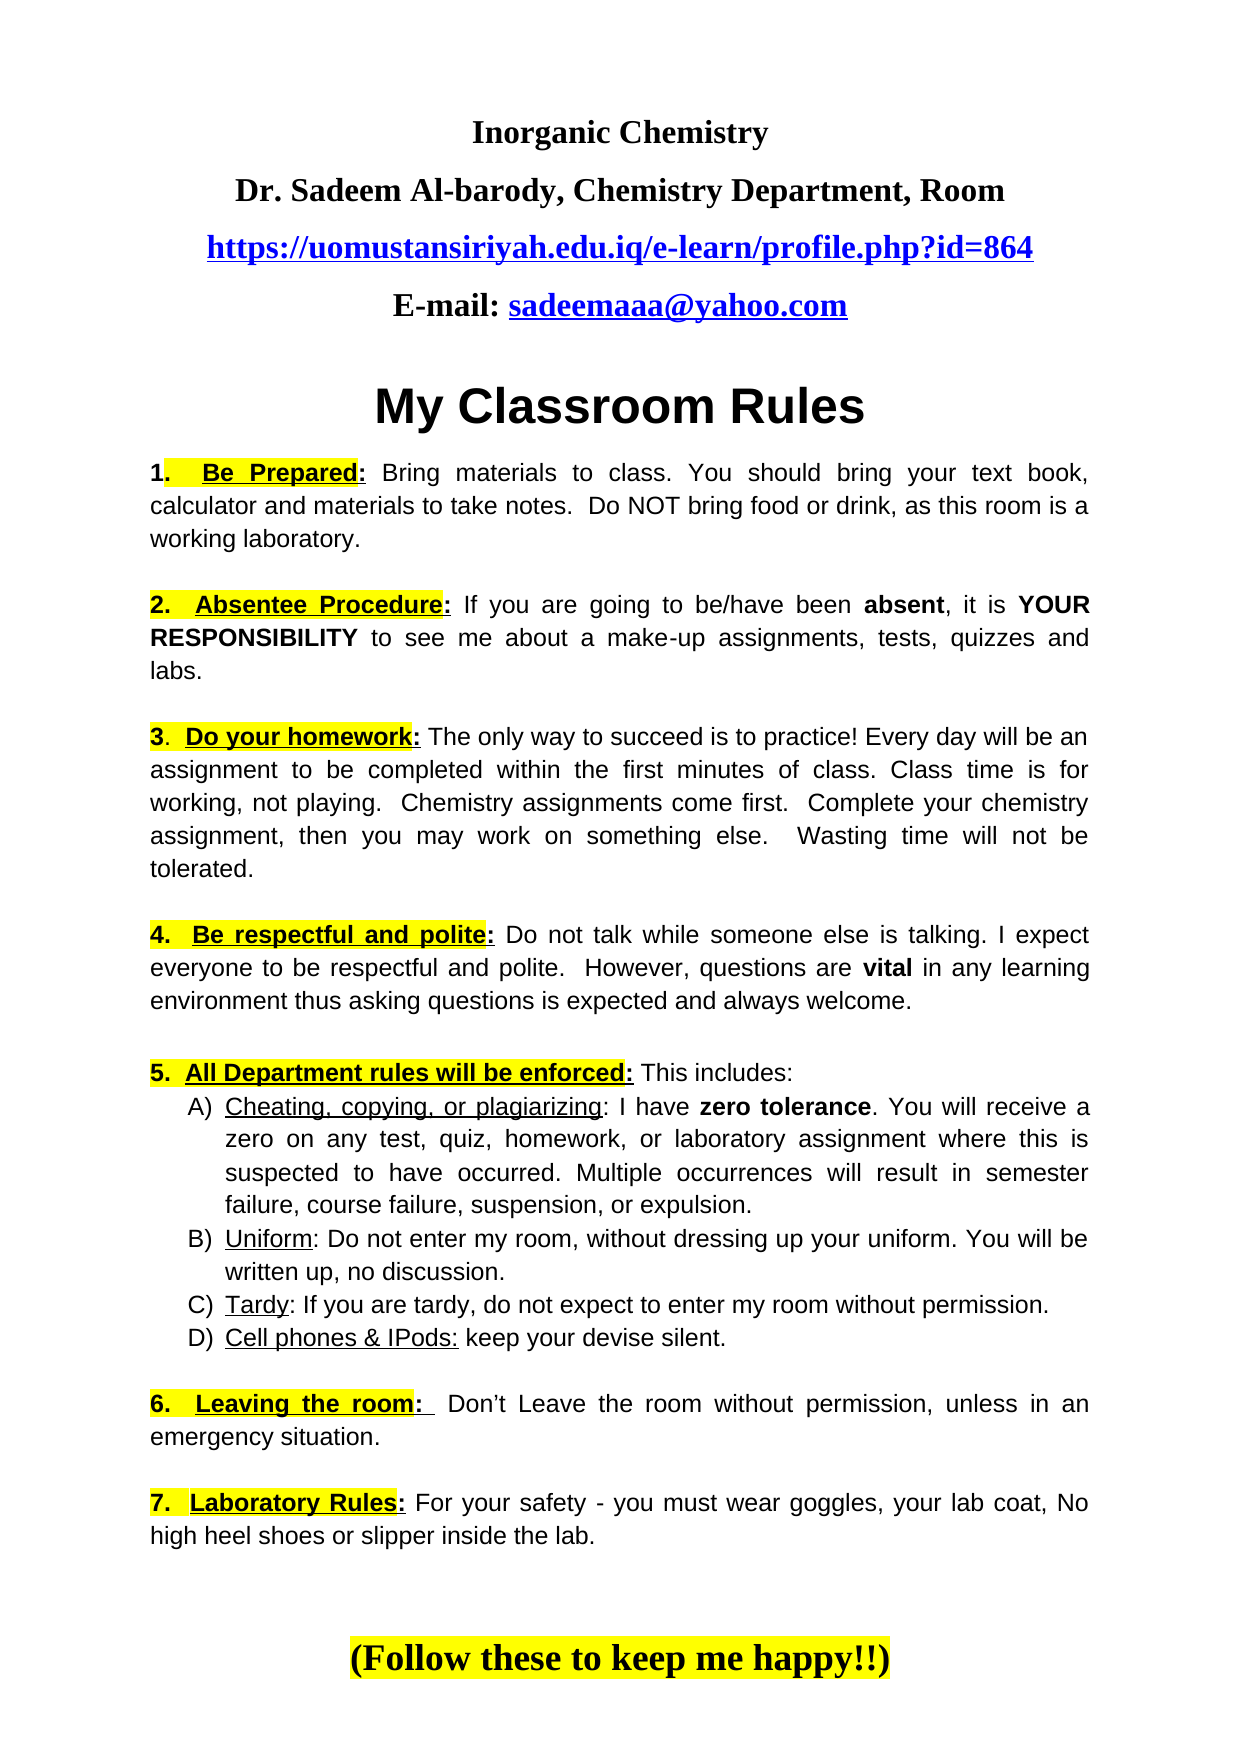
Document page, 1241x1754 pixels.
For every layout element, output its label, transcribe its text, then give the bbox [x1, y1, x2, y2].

text 3. Do your homework: The only way to succeed is to practice! Every day will be an assignment to be completed within the first minutes of class. Class time is for working, not playing. Chemistry assignments come first. Complete your chemistry assignment, then you may work on something else. Wasting time will not be tolerated. [150, 722, 1090, 883]
list Cheating, copying, or plagiarizing: I have zero tolerance. You will receive a zero on any test, quiz, homework, or laboratory assignment where this is suspected to have occurred. Multiple occurrences will result in semester failure, course failure, suspension, or expulsion. [187, 1091, 1090, 1219]
text https://uomustansiriyah.edu.iq/e-learn/profile.php?id=864 [150, 227, 1090, 266]
text 6. Leaving the room: Don’t Leave the room without permission, unless in an emergency situation. [150, 1389, 1090, 1450]
text 2. Absentee Procedure: If you are going to be/have been absent, it is YOUR responsibility to see me about a make-up assignments, tests, quizzes and labs. [150, 590, 1090, 685]
title Inorganic Chemistry [150, 112, 1090, 151]
list Tardy: If you are tardy, do not expect to enter my room without permission. [187, 1289, 1090, 1318]
text 1. Be Prepared: Bring materials to class. You should bring your text book, calculator and materials to take notes. Do NOT bring food or drink, as this room is a working laboratory. [150, 458, 1090, 553]
text 5. All Department rules will be enforced: This includes: [150, 1058, 1090, 1087]
text E-mail: sadeemaaa@yahoo.com [150, 285, 1090, 323]
list Uniform: Do not enter my room, without dressing up your uniform. You will be written up, no discussion. [187, 1223, 1090, 1285]
text 7. Laboratory Rules: For your safety - you must wear goggles, your lab coat, No high heel shoes or slipper inside the lab. [150, 1488, 1090, 1549]
text 4. Be respectful and polite: Do not talk while someone else is talking. I expect everyone to be respectful and polite. However, questions are vital in any learning environment thus asking questions is expected and always welcome. [150, 920, 1090, 1015]
text Dr. Sadeem Al-barody, Chemistry Department, Room [150, 170, 1090, 208]
text My Classroom Rules [150, 376, 1090, 434]
list Cell phones & IPods: keep your devise silent. [187, 1323, 1090, 1351]
